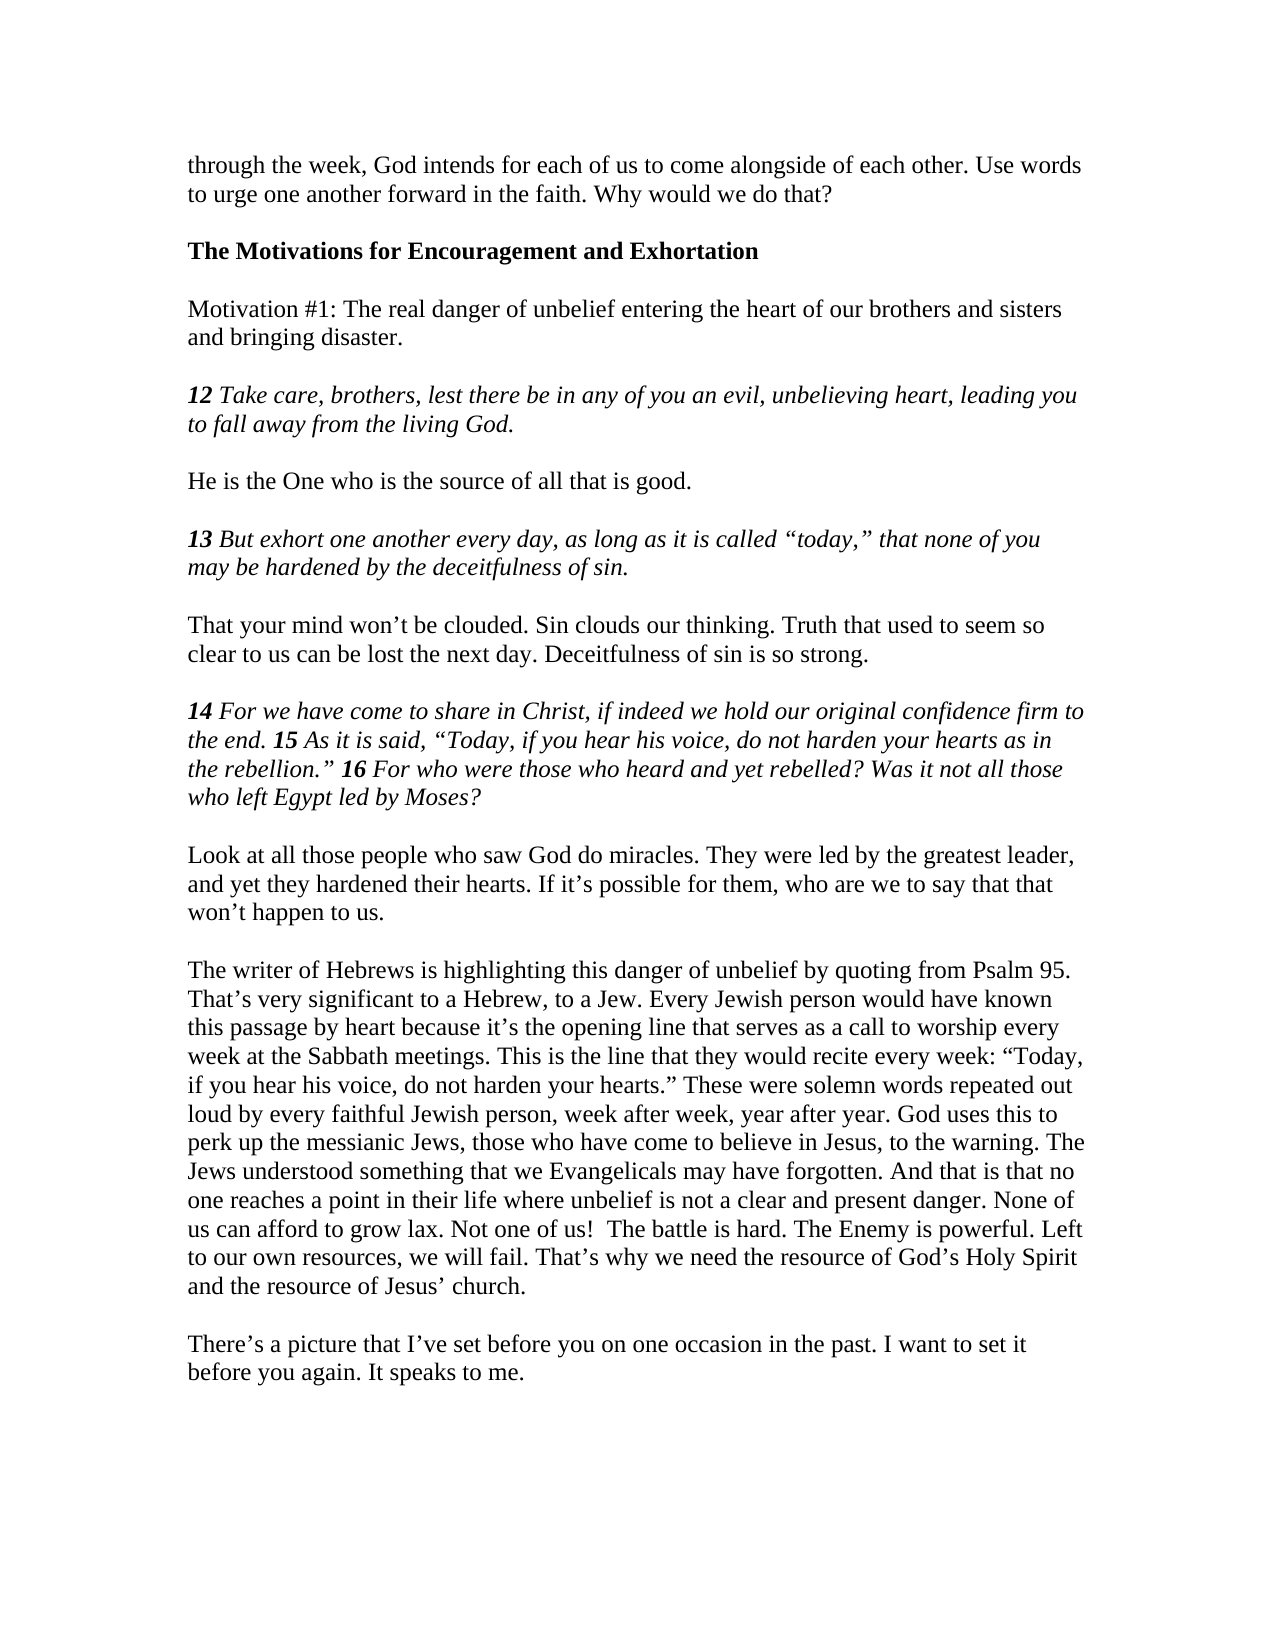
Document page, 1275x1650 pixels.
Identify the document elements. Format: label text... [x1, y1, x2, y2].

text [187, 150, 1087, 207]
text The writer of Hebrews is highlighting this danger of unbelief by quoting from Psalm 95. That’s very significant to a Hebrew, to a Jew. Every Jewish person would have known this passage by heart because it’s the opening line that serves as a call to worship every week at the Sabbath meetings. This is the line that they would recite every week: “Today, if you hear his voice, do not harden your hearts.” These were solemn words repeated out loud by every faithful Jewish person, week after week, year after year. God uses this to perk up the messianic Jews, those who have come to believe in Jesus, to the warning. The Jews understood something that we Evangelicals may have forgotten. And that is that no one reaches a point in their life where unbelief is not a clear and present danger. None of us can afford to grow lax. Not one of us! The battle is hard. The Enemy is powerful. Left to our own resources, we will fail. That’s why we need the resource of God’s Holy Spirit and the resource of Jesus’ church. [187, 955, 1087, 1300]
text 14 For we have come to share in Christ, if indeed we hold our original confidence firm to the end. 15 As it is said, “Today, if you hear his voice, do not harden your hearts as in the rebellion.” 16 For who were those who heard and yet rebelled? Was it not all those who left led by Moses? [187, 696, 1087, 811]
text That your mind won’t be clouded. Sin clouds our thinking. Truth that used to seem so clear to us can be lost the next day. Deceitfulness of sin is so strong. [187, 610, 1087, 667]
text Look at all those people who saw God do miracles. They were led by the greatest leader, and yet they hardened their hearts. If it’s possible for them, who are we to say that that won’t happen to us. [187, 840, 1087, 926]
text 12 Take care, brothers, lest there be in any of you an evil, unbelieving heart, leading you to fall away from the living God. [187, 380, 1087, 437]
text There’s a picture that I’ve set before you on one occasion in the past. I want to set it before you again. It speaks to me. [187, 1329, 1087, 1386]
text The Motivations for Encouragement and Exhortation [187, 236, 1087, 265]
text Motivation #1: The real danger of unbelief entering the heart of our brothers and sisters and bringing disaster. [187, 294, 1087, 351]
text 13 But exhort one another every day, as long as it is called “today,” that none of you may be hardened by the deceitfulness of sin. [187, 524, 1087, 581]
text He is the One who is the source of all that is good. [187, 466, 1087, 495]
